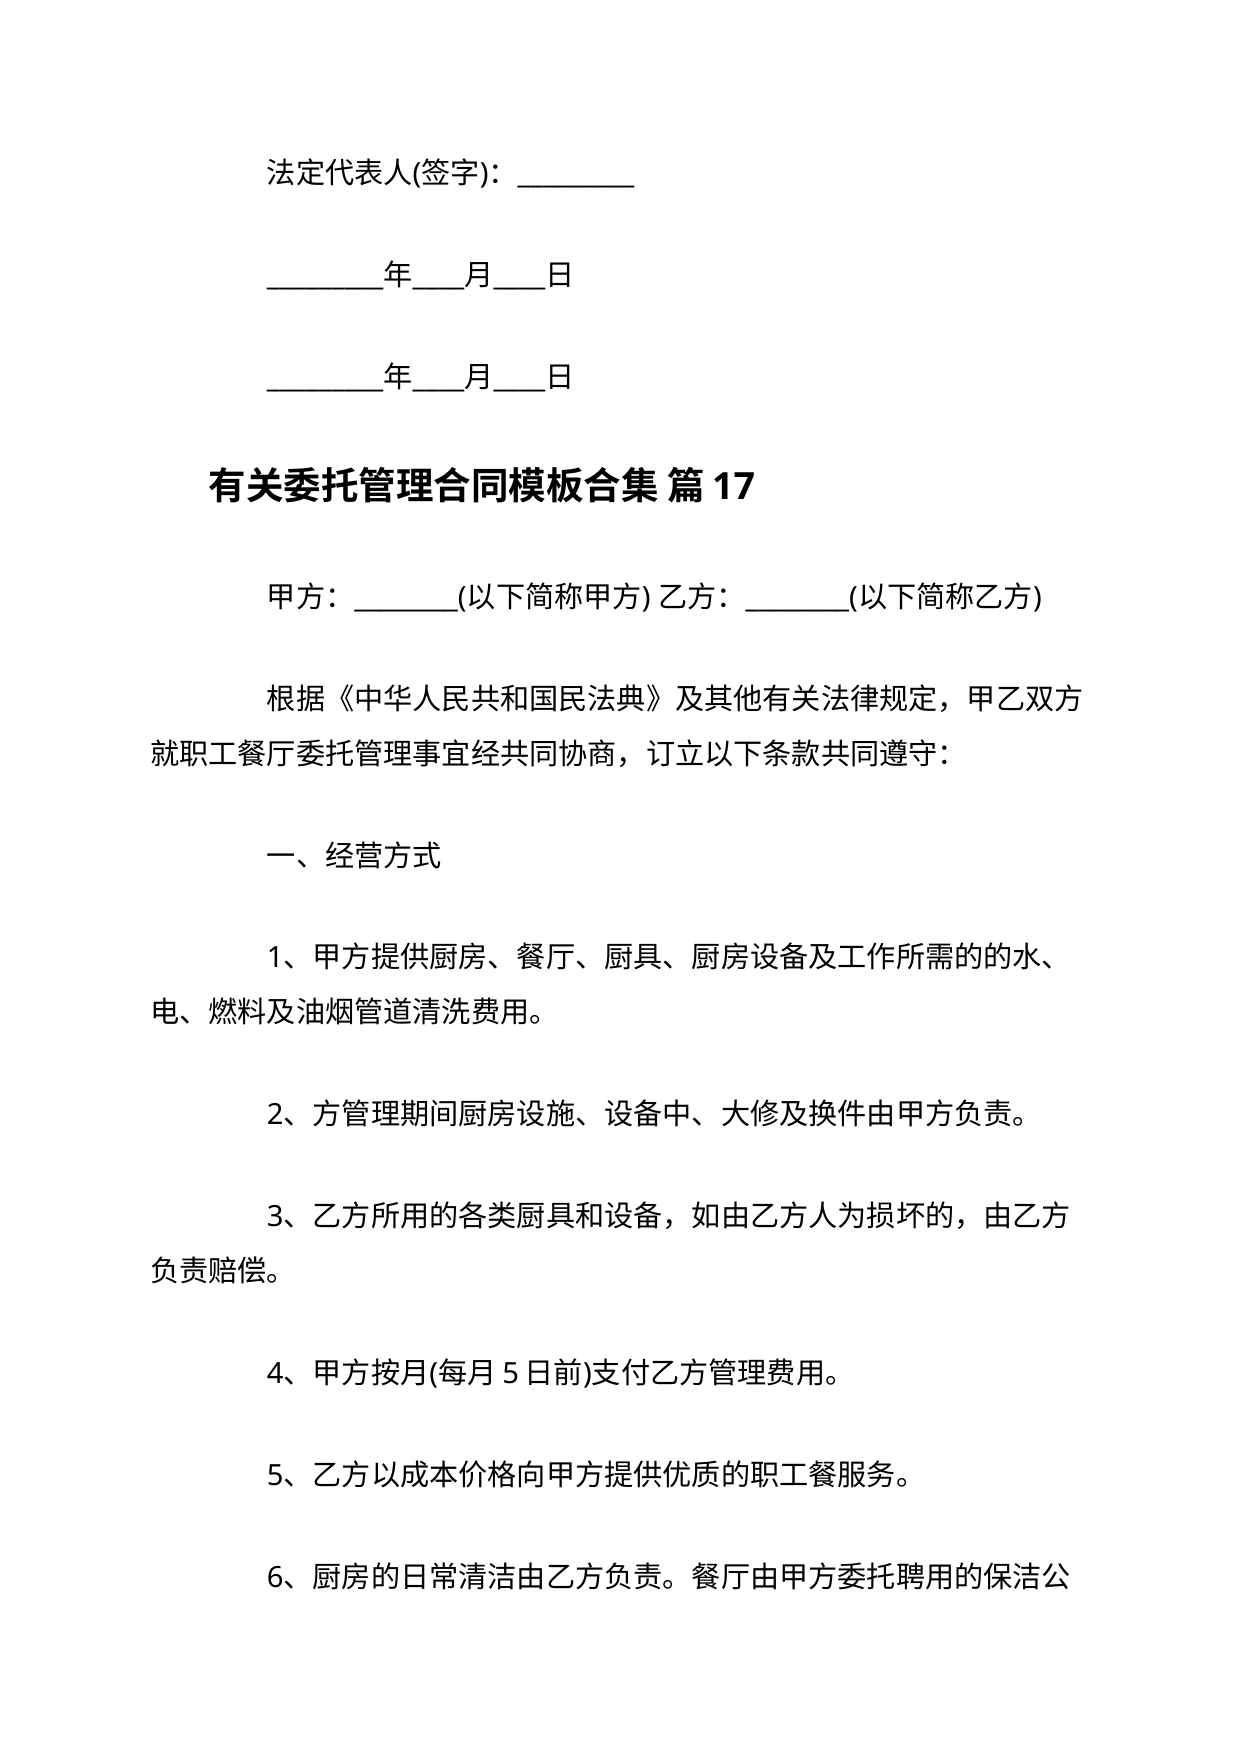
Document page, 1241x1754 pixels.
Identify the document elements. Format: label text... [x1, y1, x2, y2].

text _________年____月____日 [150, 252, 1090, 294]
text 一、经营方式 [150, 832, 1090, 874]
text 3、乙方所用的各类厨具和设备，如由乙方人为损坏的，由乙方负责赔偿。 [150, 1193, 1090, 1290]
text _________年____月____日 [150, 354, 1090, 396]
text 4、甲方按月(每月5日前)支付乙方管理费用。 [150, 1349, 1090, 1392]
text 有关委托管理合同模板合集 篇17 [150, 456, 1090, 510]
text 2、方管理期间厨房设施、设备中、大修及换件由甲方负责。 [150, 1091, 1090, 1133]
text 法定代表人(签字)：_________ [150, 150, 1090, 192]
text 根据《中华人民共和国民法典》及其他有关法律规定，甲乙双方就职工餐厅委托管理事宜经共同协商，订立以下条款共同遵守： [150, 676, 1090, 773]
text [150, 1553, 1090, 1596]
text 甲方：________(以下简称甲方) 乙方：________(以下简称乙方) [150, 573, 1090, 616]
text 5、乙方以成本价格向甲方提供优质的职工餐服务。 [150, 1451, 1090, 1494]
text 1、甲方提供厨房、餐厅、厨具、厨房设备及工作所需的的水、电、燃料及油烟管道清洗费用。 [150, 934, 1090, 1031]
